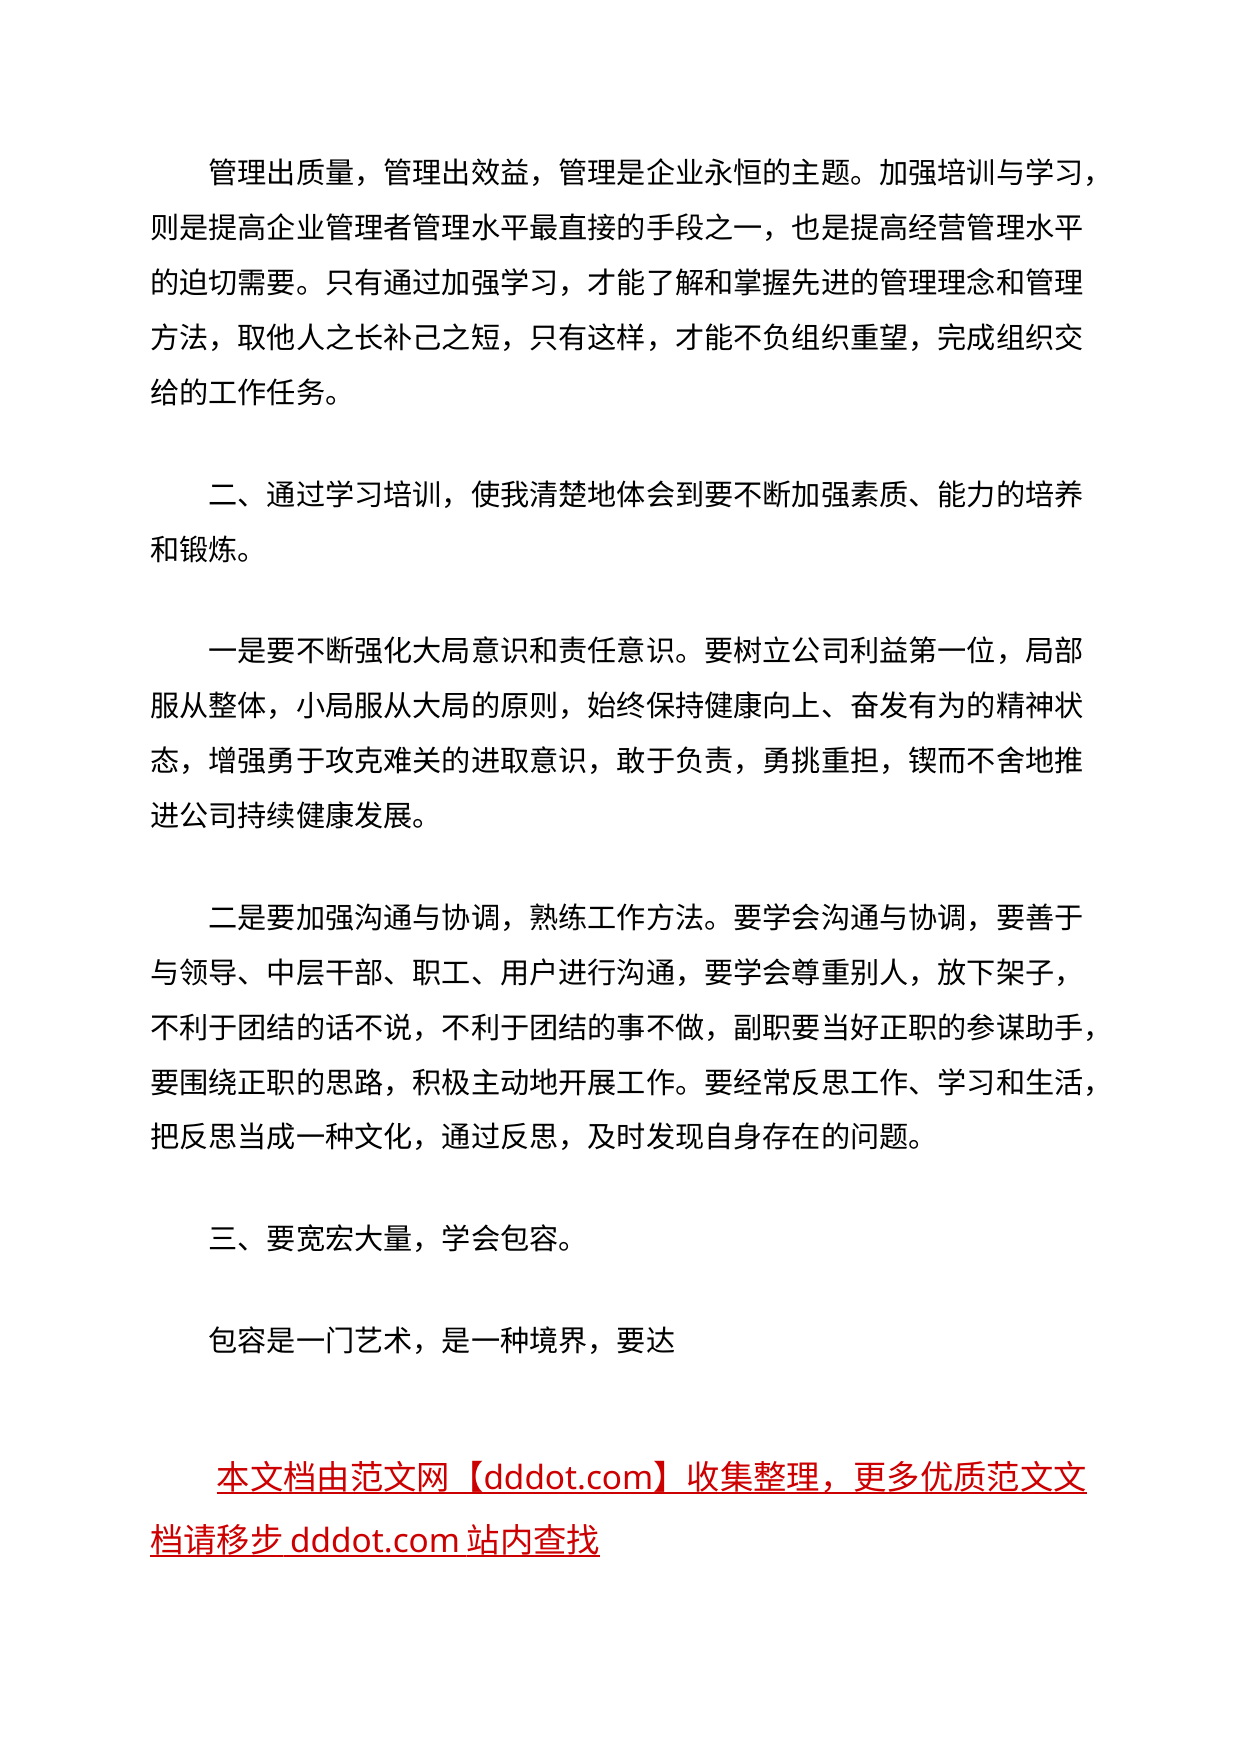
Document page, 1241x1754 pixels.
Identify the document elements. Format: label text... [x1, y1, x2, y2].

text 包容是一门艺术，是一种境界，要达 [150, 1318, 1090, 1360]
text 二是要加强沟通与协调，熟练工作方法。要学会沟通与协调，要善于与领导、中层干部、职工、用户进行沟通，要学会尊重别人，放下架子，不利于团结的话不说，不利于团结的事不做，副职要当好正职的参谋助手，要围绕正职的思路，积极主动地开展工作。要经常反思工作、学习和生活，把反思当成一种文化，通过反思，及时发现自身存在的问题。 [150, 894, 1090, 1156]
text 本文档由范文网【dddot.com】收集整理，更多优质范文文档请移步dddot.com站内查找 [150, 1451, 1090, 1562]
text 二、通过学习培训，使我清楚地体会到要不断加强素质、能力的培养和锻炼。 [150, 471, 1090, 568]
text 三、要宽宏大量，学会包容。 [150, 1216, 1090, 1258]
text 一是要不断强化大局意识和责任意识。要树立公司利益第一位，局部服从整体，小局服从大局的原则，始终保持健康向上、奋发有为的精神状态，增强勇于攻克难关的进取意识，敢于负责，勇挑重担，锲而不舍地推进公司持续健康发展。 [150, 628, 1090, 835]
text 管理出质量，管理出效益，管理是企业永恒的主题。加强培训与学习，则是提高企业管理者管理水平最直接的手段之一，也是提高经营管理水平的迫切需要。只有通过加强学习，才能了解和掌握先进的管理理念和管理方法，取他人之长补己之短，只有这样，才能不负组织重望，完成组织交给的工作任务。 [150, 150, 1090, 412]
